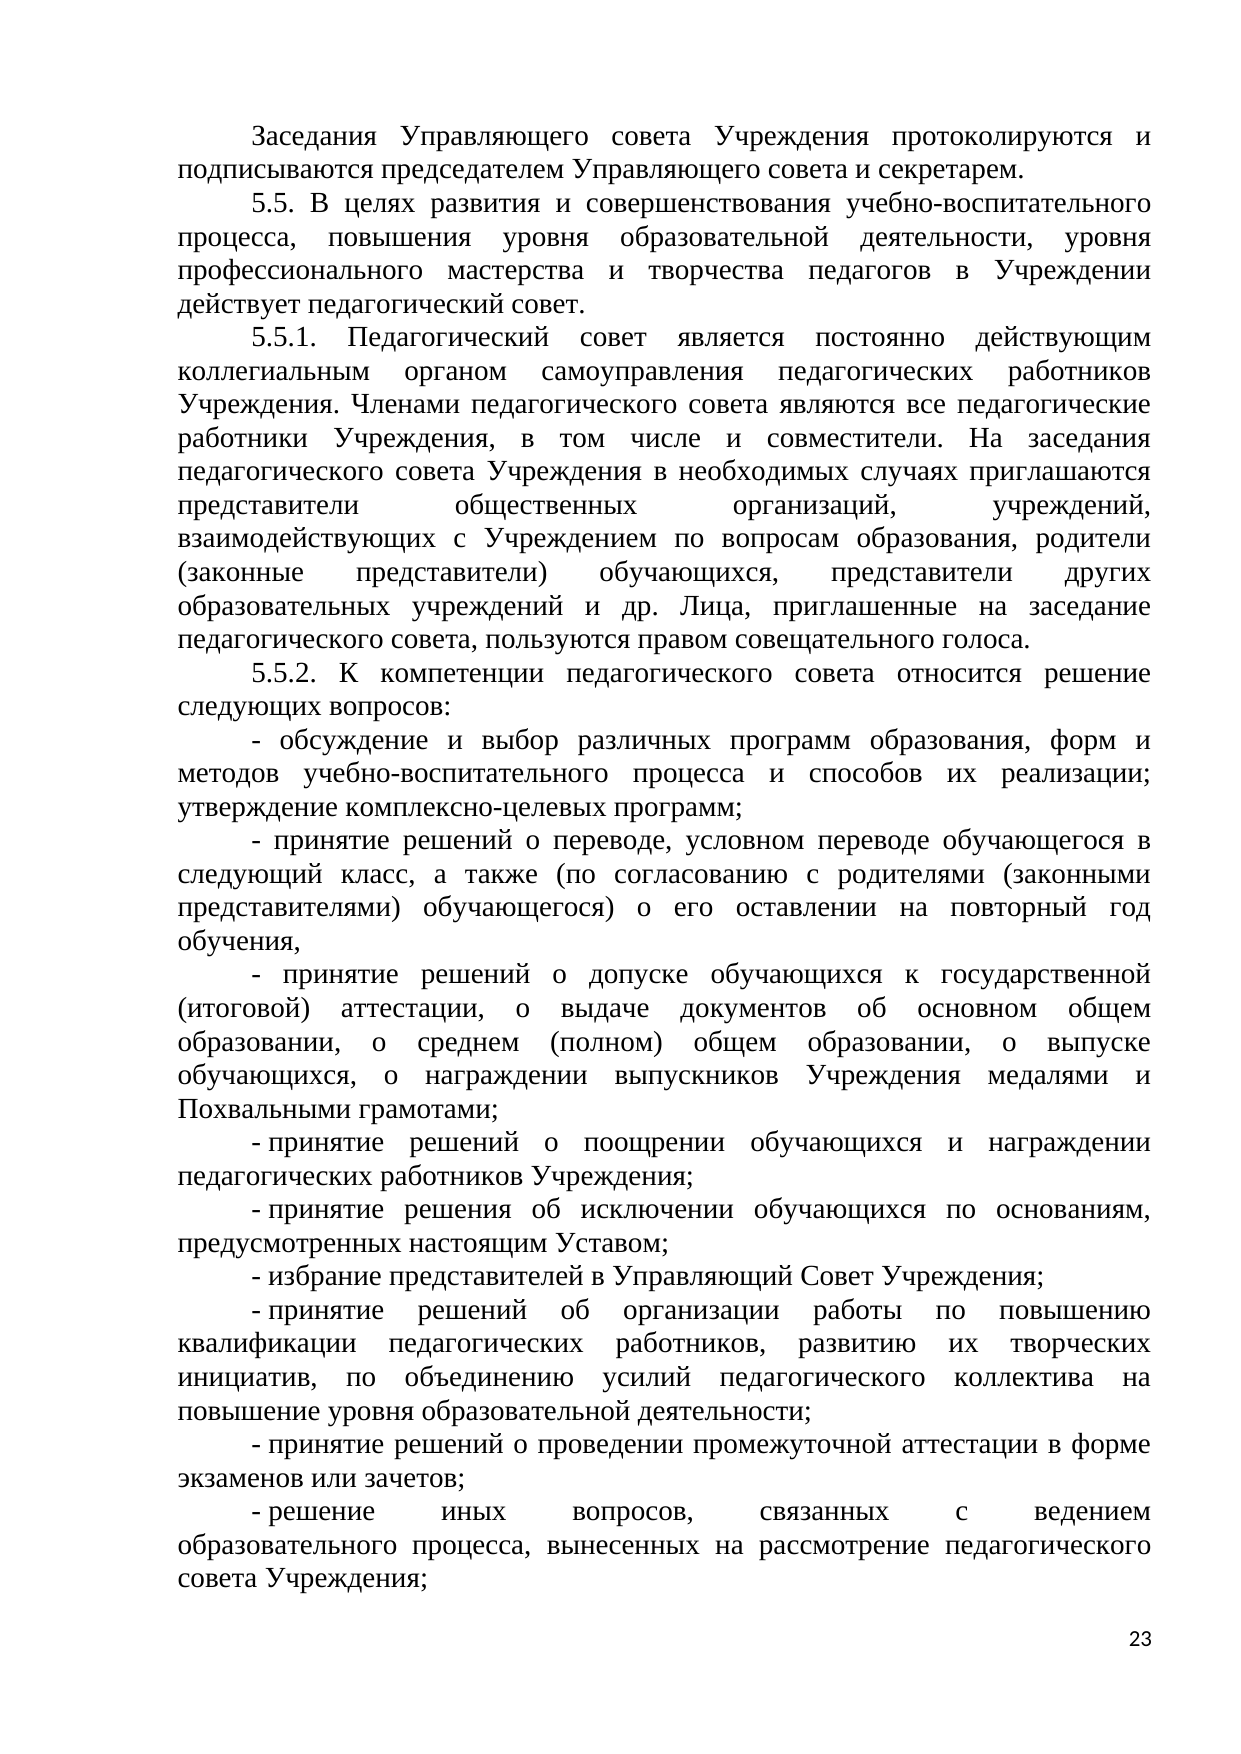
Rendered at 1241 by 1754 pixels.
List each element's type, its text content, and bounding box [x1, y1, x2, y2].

text - решение иных вопросов, связанных с ведением образовательного процесса, вынесенных на рассмотрение педагогического совета Учреждения; [177, 1493, 1152, 1594]
text Заседания Управляющего совета Учреждения протоколируются и подписываются председателем Управляющего совета и секретарем. [177, 118, 1152, 185]
text 5.5. В целях развития и совершенствования учебно-воспитательного процесса, повышения уровня образовательной деятельности, уровня профессионального мастерства и творчества педагогов в Учреждении действует педагогический совет. [177, 185, 1152, 319]
text - принятие решений о поощрении обучающихся и награждении педагогических работников Учреждения; [177, 1124, 1152, 1191]
text 5.5.2. К компетенции педагогического совета относится решение следующих вопросов: [177, 655, 1152, 722]
text - избрание представителей в Управляющий Совет Учреждения; [177, 1258, 1152, 1292]
text - принятие решения об исключении обучающихся по основаниям, предусмотренных настоящим Уставом; [177, 1191, 1152, 1258]
text - принятие решений о переводе, условном переводе обучающегося в следующий класс, а также (по согласованию с родителями (законными представителями) обучающегося) о его оставлении на повторный год обучения, [177, 822, 1152, 957]
text - принятие решений об организации работы по повышению квалификации педагогических работников, развитию их творческих инициатив, по объединению усилий педагогического коллектива на повышение уровня образовательной деятельности; [177, 1292, 1152, 1426]
text - обсуждение и выбор различных программ образования, форм и методов учебно-воспитательного процесса и способов их реализации; утверждение комплексно-целевых программ; [177, 722, 1152, 822]
text - принятие решений о проведении промежуточной аттестации в форме экзаменов или зачетов; [177, 1426, 1152, 1493]
text 5.5.1. Педагогический совет является постоянно действующим коллегиальным органом самоуправления педагогических работников Учреждения. Членами педагогического совета являются все педагогические работники Учреждения, в том числе и совместители. На заседания педагогического совета Учреждения в необходимых случаях приглашаются представители общественных организаций, учреждений, взаимодействующих с Учреждением по вопросам образования, родители (законные представители) обучающихся, представители других образовательных учреждений и др. Лица, приглашенные на заседание педагогического совета, пользуются правом совещательного голоса. [177, 319, 1152, 655]
text - принятие решений о допуске обучающихся к государственной (итоговой) аттестации, о выдаче документов об основном общем образовании, о среднем (полном) общем образовании, о выпуске обучающихся, о награждении выпускников Учреждения медалями и Похвальными грамотами; [177, 957, 1152, 1124]
